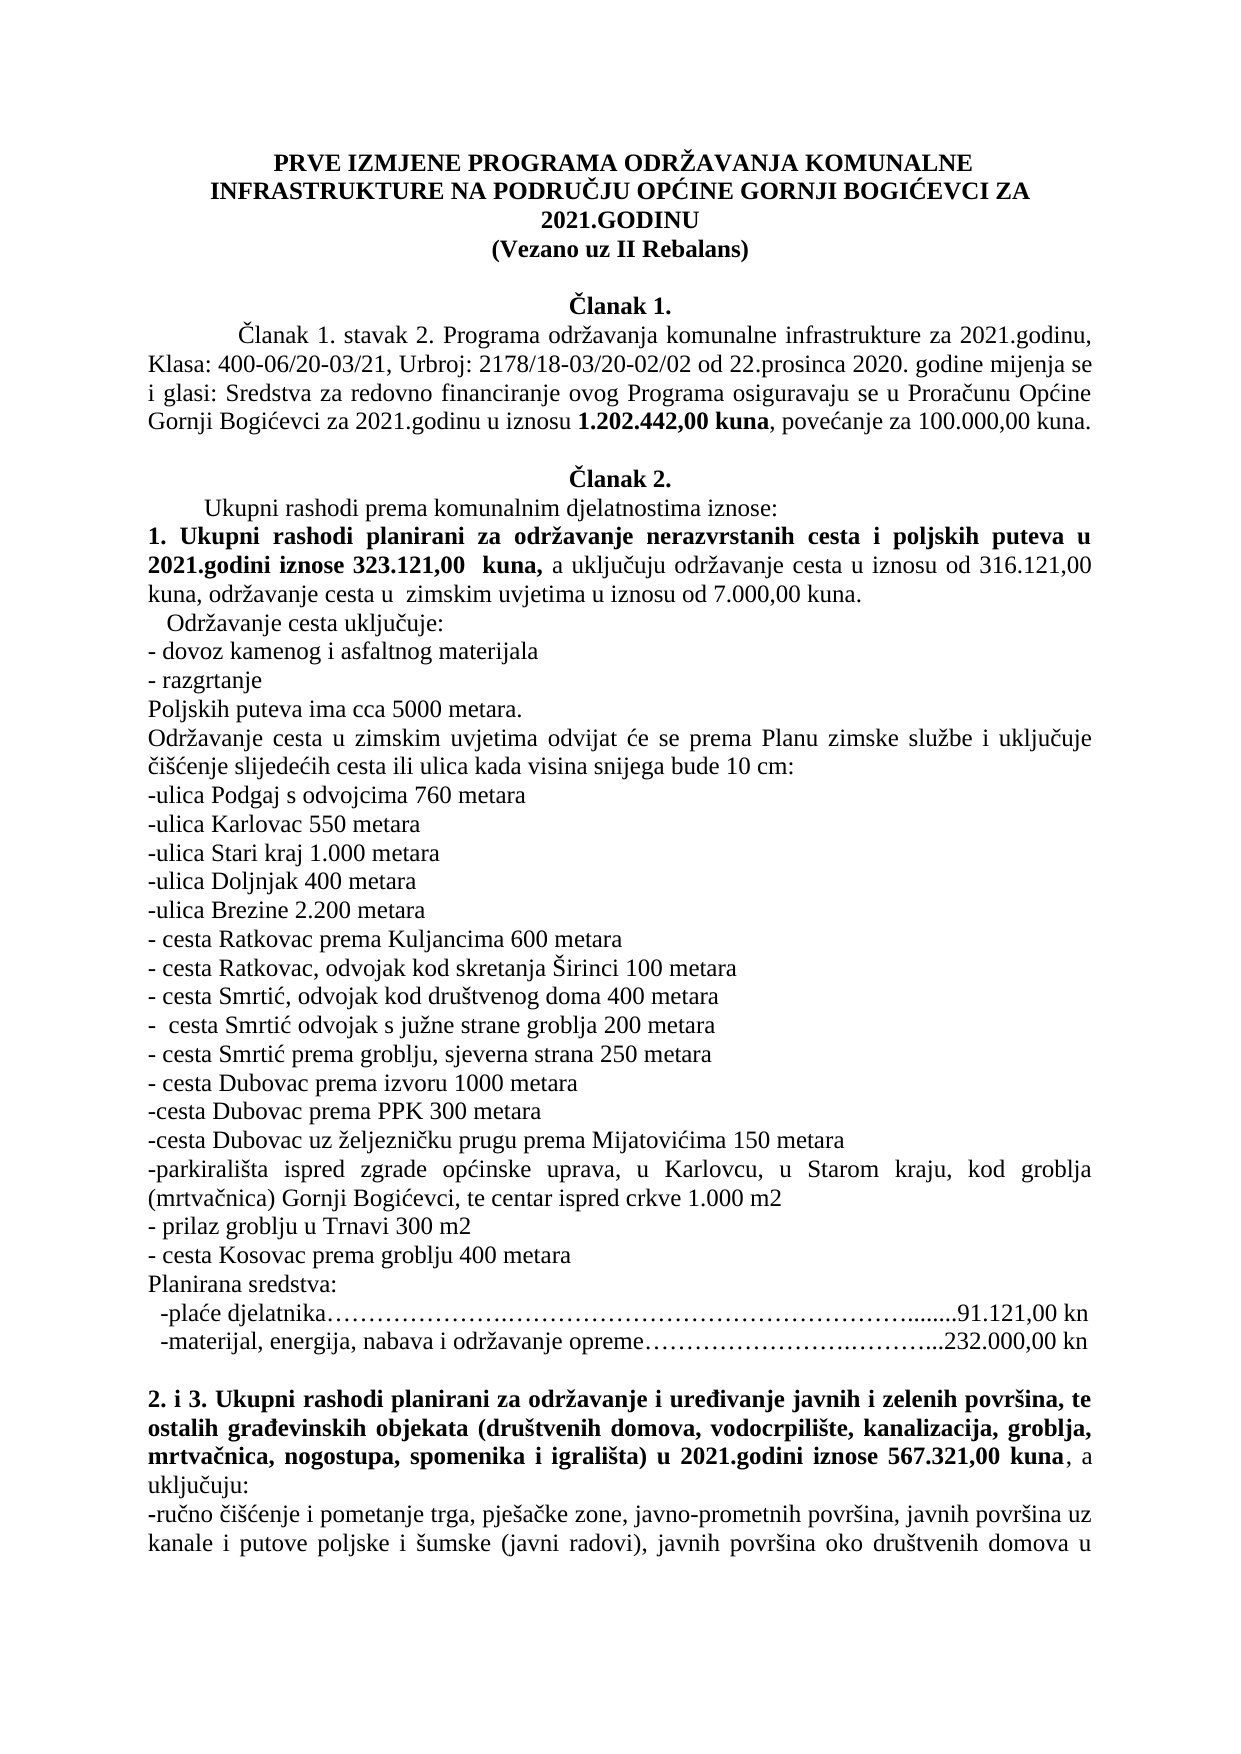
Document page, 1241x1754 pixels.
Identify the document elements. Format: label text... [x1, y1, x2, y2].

text (Vezano uz II Rebalans) [148, 234, 1093, 263]
text Poljskih puteva ima cca 5000 metara. [148, 694, 1093, 723]
text -ulica Podgaj s odvojcima 760 metara [148, 780, 1093, 809]
text - cesta Kosovac prema groblju 400 metara [148, 1240, 1093, 1269]
text Članak 2. [148, 464, 1093, 493]
text - cesta Smrtić, odvojak kod društvenog doma 400 metara [148, 981, 1093, 1010]
text Održavanje cesta uključuje: [148, 608, 1093, 636]
text - cesta Dubovac prema izvoru 1000 metara [148, 1068, 1093, 1096]
text -ulica Doljnjak 400 metara [148, 866, 1093, 895]
text - cesta Smrtić odvojak s južne strane groblja 200 metara [148, 1010, 1093, 1039]
text 2. i 3. Ukupni rashodi planirani za održavanje i uređivanje javnih i zelenih površina, te ostalih građevinskih objekata (društvenih domova, vodocrpilište, kanalizacija, groblja, mrtvačnica, nogostupa, spomenika i igrališta) u 2021.godini iznose 567.321,00 kuna, a uključuju: [148, 1384, 1093, 1499]
text 1. Ukupni rashodi planirani za održavanje nerazvrstanih cesta i poljskih puteva u 2021.godini iznose 323.121,00 kuna, a uključuju održavanje cesta u iznosu od 316.121,00 kuna, održavanje cesta u zimskim uvjetima u iznosu od 7.000,00 kuna. [148, 521, 1093, 608]
text Članak 1. stavak 2. Programa održavanja komunalne infrastrukture za 2021.godinu, Klasa: 400-06/20-03/21, Urbroj: 2178/18-03/20-02/02 od 22.prosinca 2020. godine mijenja se i glasi: Sredstva za redovno financiranje ovog Programa osiguravaju se u Proračunu Općine Gornji Bogićevci za 2021.godinu u iznosu 1.202.442,00 kuna, povećanje za 100.000,00 kuna. [148, 320, 1093, 435]
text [148, 1499, 1093, 1556]
text - cesta Ratkovac, odvojak kod skretanja Širinci 100 metara [148, 953, 1093, 981]
text Članak 1. [148, 291, 1093, 320]
text -plaće djelatnika………………….…………………………………………........91.121,00 kn [148, 1298, 1093, 1326]
text -ulica Stari kraj 1.000 metara [148, 838, 1093, 866]
text -cesta Dubovac prema PPK 300 metara [148, 1096, 1093, 1125]
text PRVE IZMJENE PROGRAMA ODRŽAVANJA KOMUNALNE INFRASTRUKTURE NA PODRUČJU OPĆINE GORNJI BOGIĆEVCI ZA 2021.GODINU [148, 148, 1093, 234]
text - razgrtanje [148, 665, 1093, 694]
text - cesta Smrtić prema groblju, sjeverna strana 250 metara [148, 1039, 1093, 1068]
text Ukupni rashodi prema komunalnim djelatnostima iznose: [148, 493, 1093, 521]
text -materijal, energija, nabava i održavanje opreme…………………….………...232.000,00 kn [148, 1326, 1093, 1355]
text -cesta Dubovac uz željezničku prugu prema Mijatovićima 150 metara [148, 1125, 1093, 1154]
text - cesta Ratkovac prema Kuljancima 600 metara [148, 924, 1093, 953]
text -ulica Brezine 2.200 metara [148, 895, 1093, 924]
text - prilaz groblju u Trnavi 300 m2 [148, 1211, 1093, 1240]
text -ulica Karlovac 550 metara [148, 809, 1093, 838]
text -parkirališta ispred zgrade općinske uprava, u Karlovcu, u Starom kraju, kod groblja (mrtvačnica) Gornji Bogićevci, te centar ispred crkve 1.000 m2 [148, 1154, 1093, 1211]
text Planirana sredstva: [148, 1269, 1093, 1298]
text - dovoz kamenog i asfaltnog materijala [148, 636, 1093, 665]
text Održavanje cesta u zimskim uvjetima odvijat će se prema Planu zimske službe i uključuje čišćenje slijedećih cesta ili ulica kada visina snijega bude 10 cm: [148, 723, 1093, 780]
